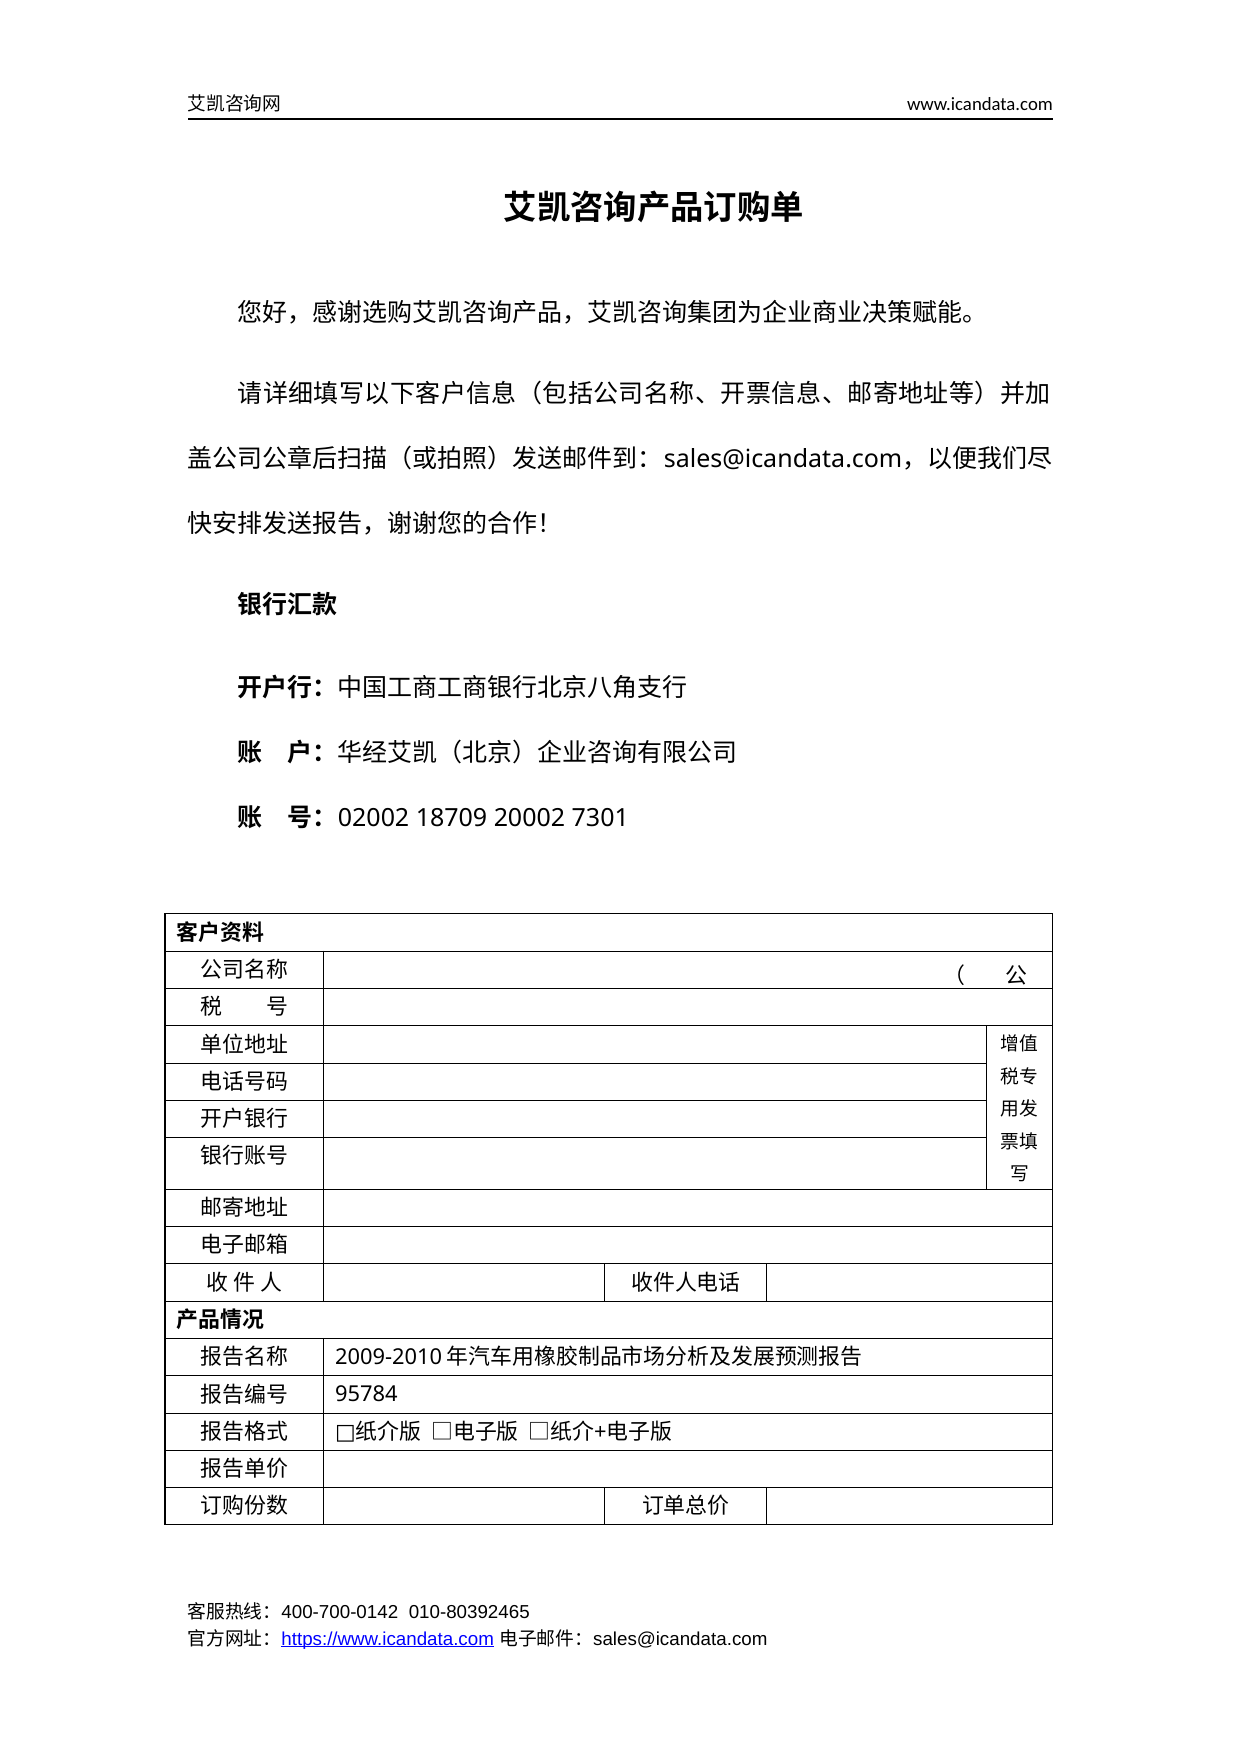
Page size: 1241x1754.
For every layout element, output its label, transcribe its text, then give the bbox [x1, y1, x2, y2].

table_cell 电话号码 [166, 1064, 323, 1100]
table_cell [324, 989, 1052, 1025]
table_cell [324, 1488, 604, 1524]
text 您好，感谢选购艾凯咨询产品，艾凯咨询集团为企业商业决策赋能。 [187, 278, 1053, 343]
table_cell 95784 [324, 1376, 1052, 1412]
table_cell 订单总价 [605, 1488, 766, 1524]
table_cell [324, 1064, 986, 1100]
table_cell 订购份数 [166, 1488, 323, 1524]
table_cell 收 件 人 [166, 1264, 323, 1301]
table_cell 银行账号 [166, 1138, 323, 1189]
table_cell [324, 952, 1052, 988]
table_cell 增值税专用发票填写 [987, 1026, 1052, 1189]
text 账 号：02002 18709 20002 7301 [187, 783, 1053, 848]
table_cell 产品情况 [166, 1302, 1052, 1338]
table_cell 公司名称 [166, 952, 323, 988]
text 艾凯咨询产品订购单 [187, 172, 1053, 237]
table_cell 报告单价 [166, 1451, 323, 1487]
table_cell [324, 1026, 986, 1062]
table_cell 税 号 [166, 989, 323, 1025]
table_cell 单位地址 [166, 1026, 323, 1062]
table_cell 邮寄地址 [166, 1190, 323, 1226]
table_cell [324, 1190, 1052, 1226]
text 开户行：中国工商工商银行北京八角支行 [187, 653, 1053, 718]
table_cell [324, 1138, 986, 1189]
table_cell □纸介版 □电子版 □纸介+电子版 [324, 1414, 1052, 1450]
table_cell 报告格式 [166, 1414, 323, 1450]
text 银行汇款 [187, 570, 1053, 635]
table_cell [324, 1101, 986, 1137]
table_cell 收件人电话 [605, 1264, 766, 1301]
table_cell 2009-2010年汽车用橡胶制品市场分析及发展预测报告 [324, 1339, 1052, 1375]
table_cell [767, 1264, 1052, 1301]
table_cell [324, 1451, 1052, 1487]
table_cell 报告名称 [166, 1339, 323, 1375]
table_cell 开户银行 [166, 1101, 323, 1137]
text 账 户：华经艾凯（北京）企业咨询有限公司 [187, 718, 1053, 783]
table_cell [767, 1488, 1052, 1524]
table_cell 电子邮箱 [166, 1227, 323, 1263]
table_cell [324, 1227, 1052, 1263]
table_header 客户资料 [166, 914, 1052, 951]
table_cell 报告编号 [166, 1376, 323, 1412]
table_cell [324, 1264, 604, 1301]
text 请详细填写以下客户信息（包括公司名称、开票信息、邮寄地址等）并加盖公司公章后扫描（或拍照）发送邮件到：sales@icandata.com，以便我们尽快安排发送报告，谢谢您的合作！ [187, 359, 1053, 554]
